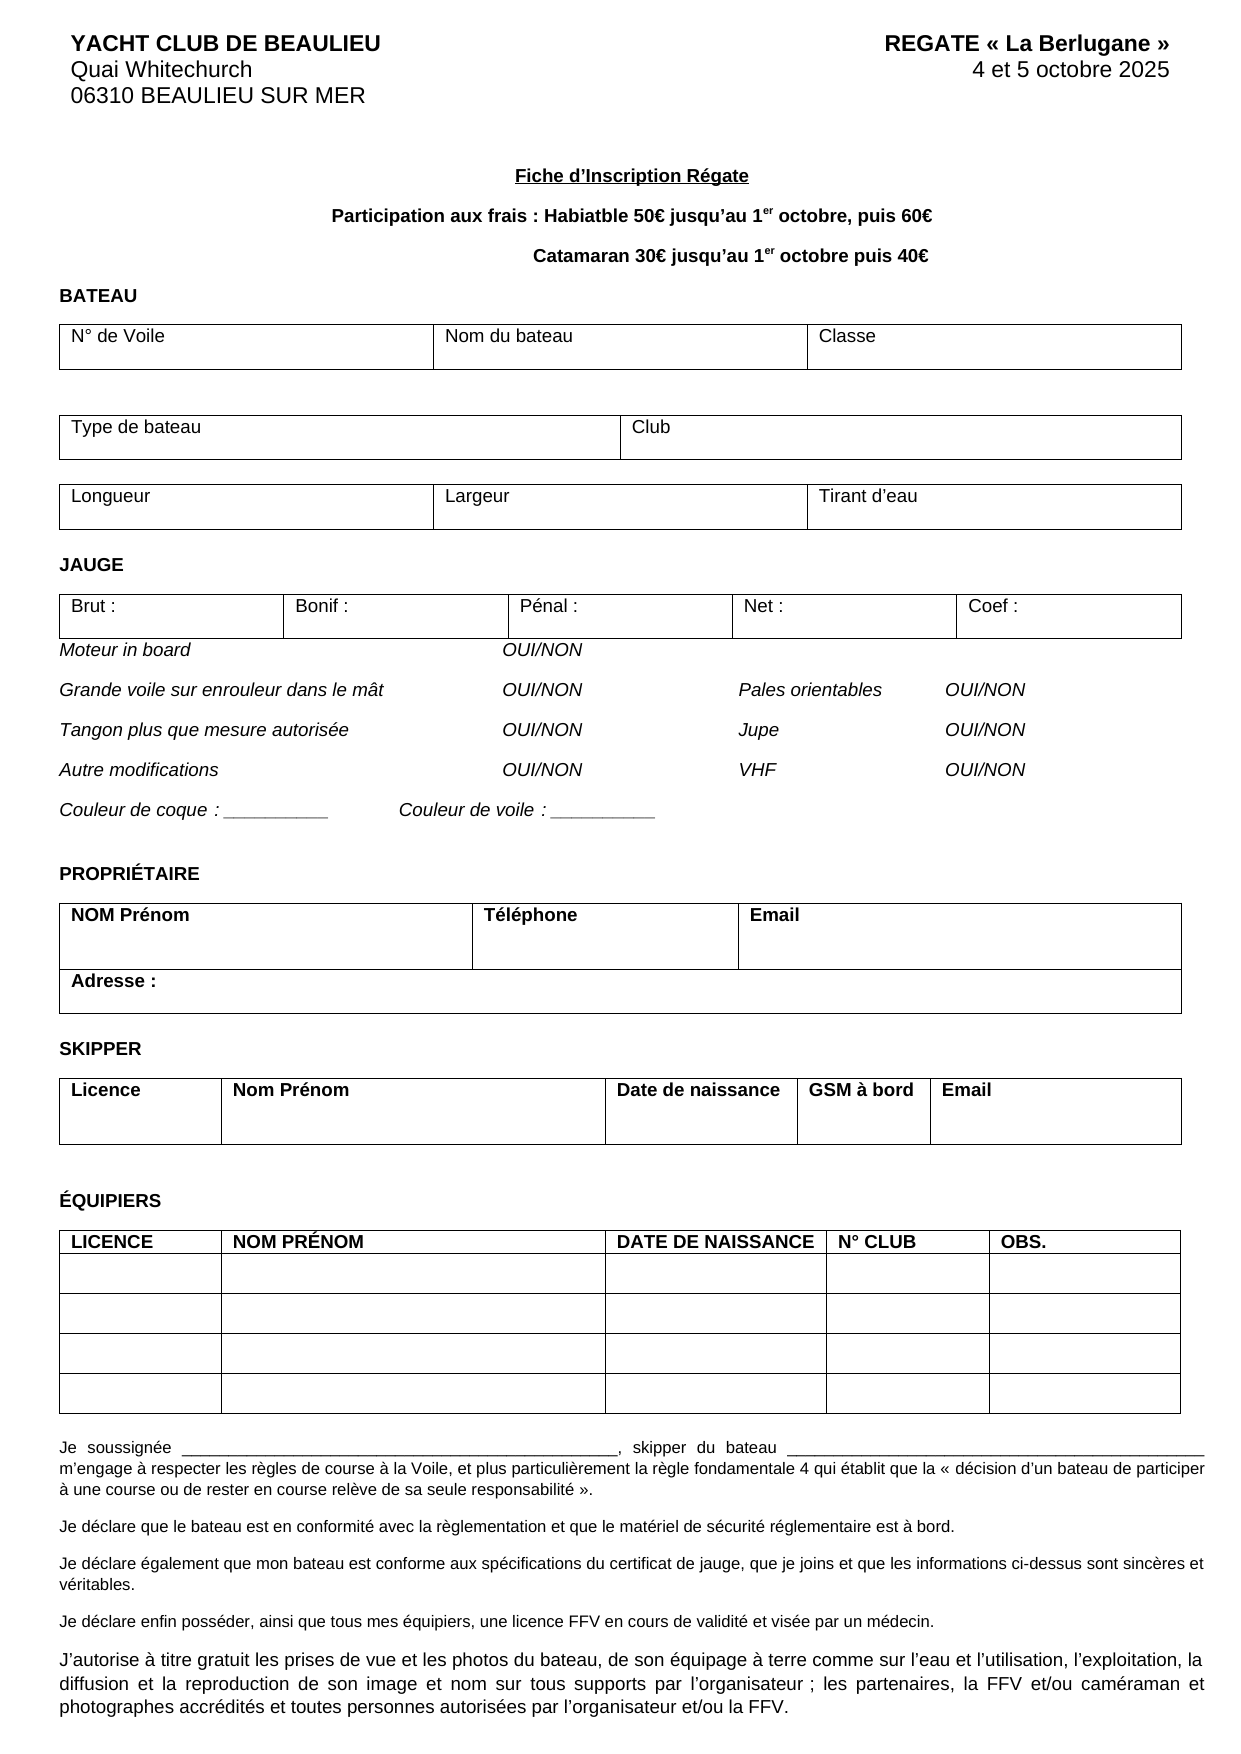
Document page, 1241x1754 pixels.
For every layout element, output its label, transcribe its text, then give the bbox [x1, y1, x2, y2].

table_cell [990, 1374, 1180, 1413]
table_header Pénal : [509, 595, 732, 638]
table_header NOM PRÉNOM [222, 1231, 605, 1252]
text J’autorise à titre gratuit les prises de vue et les photos du bateau, de son équipage à terre comme sur l’eau et l’utilisation, l’exploitation, la diffusion et la reproduction de son image et nom sur tous supports par l’organisateur ; les partenaires, la FFV et/ou caméraman et photographes accrédités et toutes personnes autorisées par l’organisateur et/ou la FFV. [59, 1649, 1205, 1717]
text PROPRIÉTAIRE [59, 863, 1205, 884]
text Fiche d’Inscription Régate [59, 165, 1205, 186]
table_cell [60, 1294, 221, 1333]
text Catamaran 30€ jusqu’au 1er octobre puis 40€ [59, 244, 1205, 266]
table_header DATE DE NAISSANCE [606, 1231, 826, 1252]
text Tangon plus que mesure autorisée OUI/NON Jupe OUI/NON [59, 719, 1205, 740]
table_header Classe [808, 325, 1181, 368]
text Je déclare enfin posséder, ainsi que tous mes équipiers, une licence FFV en cours de validité et visée par un médecin. [59, 1612, 1205, 1631]
table_header Brut : [60, 595, 283, 638]
table_cell [827, 1254, 989, 1292]
table_cell Adresse : [60, 970, 1181, 1013]
table_header OBS. [990, 1231, 1180, 1252]
table_header N° de Voile [60, 325, 433, 368]
table_header Email [931, 1079, 1181, 1144]
table_header Coef : [957, 595, 1181, 638]
text Autre modifications OUI/NON VHF OUI/NON [59, 759, 1205, 780]
table_cell [222, 1254, 605, 1292]
text Je déclare que le bateau est en conformité avec la règlementation et que le matériel de sécurité réglementaire est à bord. [59, 1517, 1205, 1536]
text Couleur de coque : __________ Couleur de voile : __________ [59, 798, 1205, 820]
table_cell [606, 1254, 826, 1292]
table_header Date de naissance [606, 1079, 797, 1144]
table_header Nom Prénom [222, 1079, 605, 1144]
text Participation aux frais : Habiatble 50€ jusqu’au 1er octobre, puis 60€ [59, 204, 1205, 226]
table_header LICENCE [60, 1231, 221, 1252]
table_header Longueur [60, 485, 433, 528]
table_header Type de bateau [60, 416, 620, 459]
text Je soussignée _______________________________________________, skipper du bateau _____________________________________________ m’engage à respecter les règles de course à la Voile, et plus particulièrement la règle fondamentale 4 qui établit que la « décision d’un bateau de participer à une course ou de rester en course relève de sa seule responsabilité ». [59, 1438, 1205, 1499]
table_header Tirant d’eau [808, 485, 1181, 528]
text Je déclare également que mon bateau est conforme aux spécifications du certificat de jauge, que je joins et que les informations ci-dessus sont sincères et véritables. [59, 1554, 1205, 1594]
text Moteur in board OUI/NON [59, 639, 1205, 661]
table_cell [606, 1374, 826, 1413]
table_header GSM à bord [798, 1079, 930, 1144]
table_cell [60, 1374, 221, 1413]
text BATEAU [59, 284, 1205, 306]
table_header Net : [733, 595, 956, 638]
table_cell [827, 1374, 989, 1413]
text JAUGE [59, 554, 1205, 575]
table_cell [827, 1294, 989, 1333]
table_header N° CLUB [827, 1231, 989, 1252]
table_cell [222, 1374, 605, 1413]
text SKIPPER [59, 1038, 1205, 1059]
table_header Club [621, 416, 1181, 459]
table_cell [990, 1334, 1180, 1373]
text Grande voile sur enrouleur dans le mât OUI/NON Pales orientables OUI/NON [59, 679, 1205, 700]
table_header Email [739, 904, 1181, 968]
table_header Nom du bateau [434, 325, 807, 368]
table_cell [60, 1334, 221, 1373]
table_header Téléphone [473, 904, 738, 968]
text ÉQUIPIERS [59, 1190, 1205, 1211]
table_cell [60, 1254, 221, 1292]
table_cell [606, 1334, 826, 1373]
table_cell [222, 1334, 605, 1373]
table_cell [606, 1294, 826, 1333]
table_header NOM Prénom [60, 904, 472, 968]
table_cell [990, 1254, 1180, 1292]
table_header Largeur [434, 485, 807, 528]
table_header Bonif : [284, 595, 508, 638]
table_cell [990, 1294, 1180, 1333]
table_cell [222, 1294, 605, 1333]
table_cell [827, 1334, 989, 1373]
table_header Licence [60, 1079, 221, 1144]
